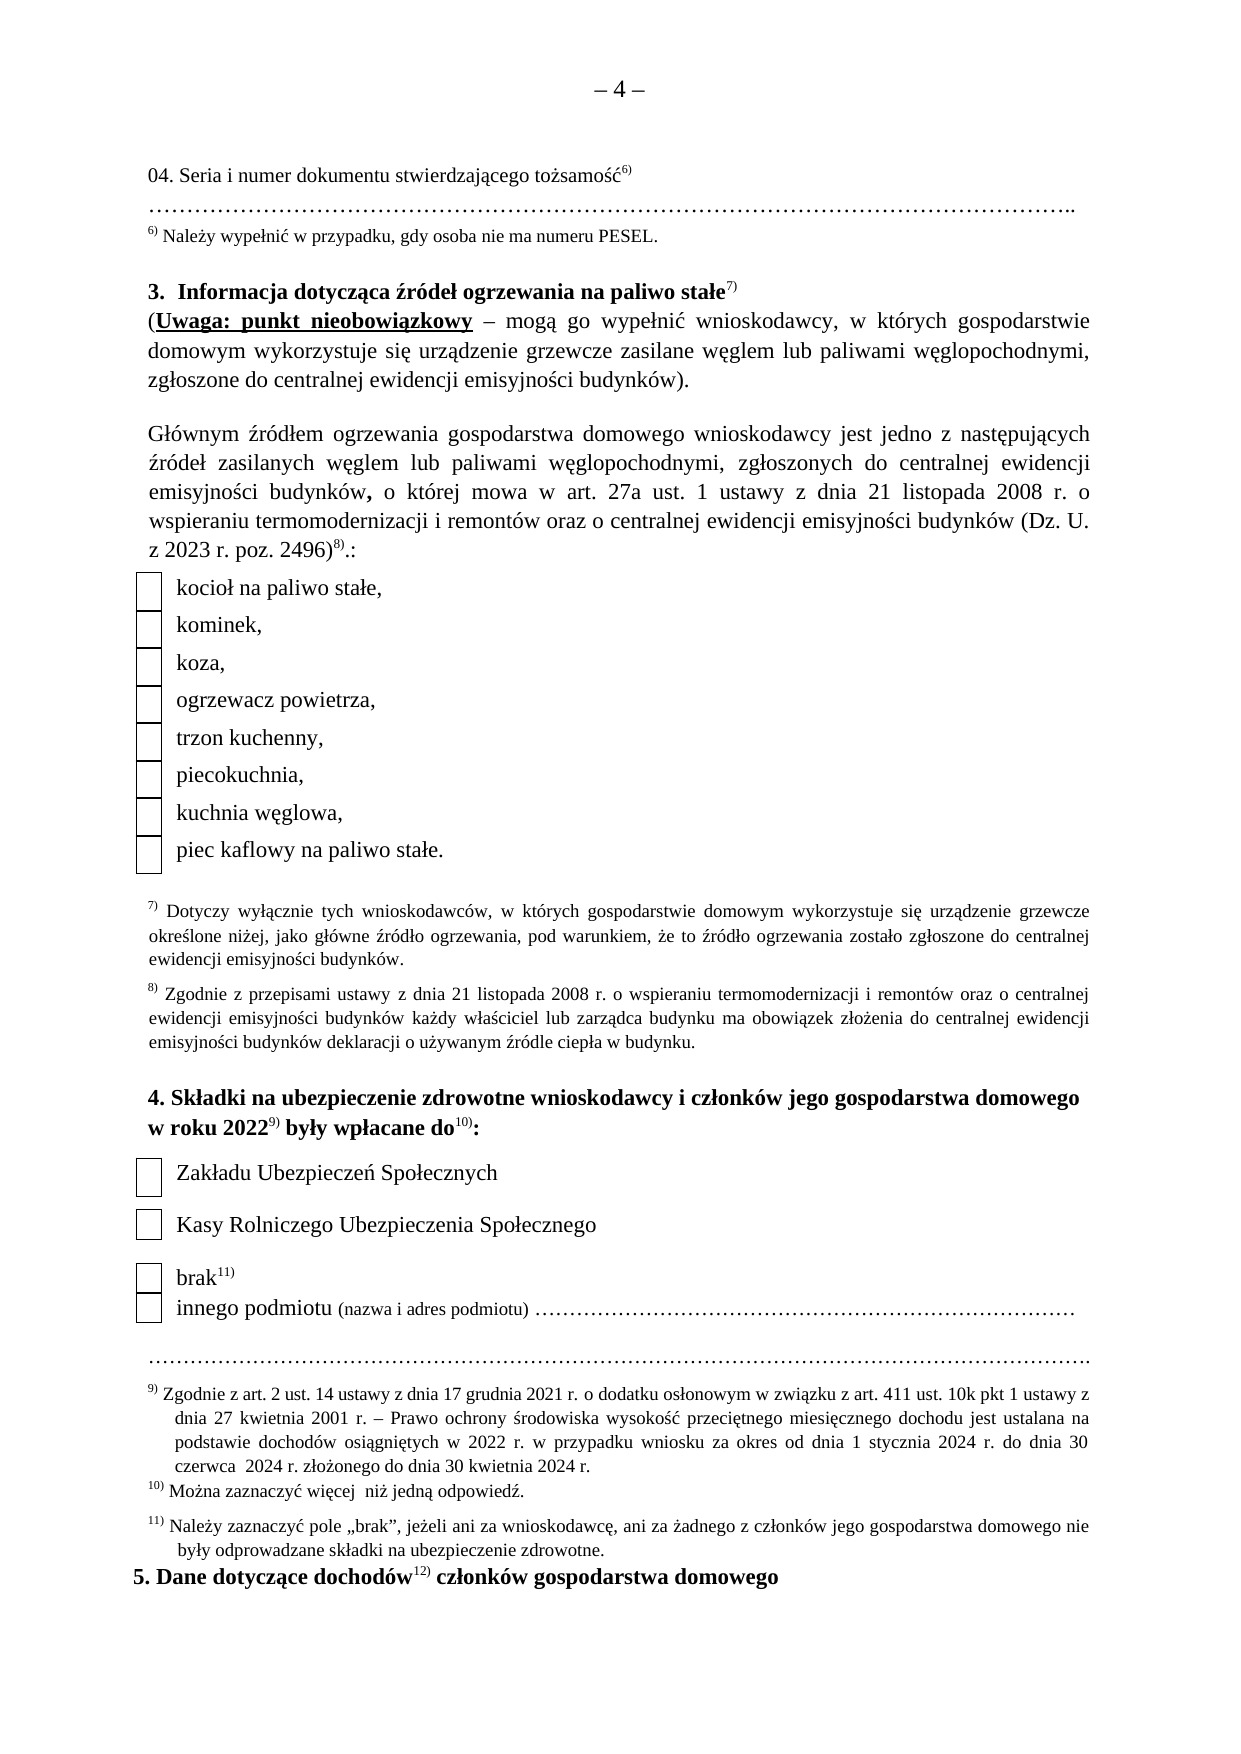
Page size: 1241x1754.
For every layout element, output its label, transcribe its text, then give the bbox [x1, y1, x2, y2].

text piecokuchnia, [162, 761, 1091, 788]
table_header [137, 686, 161, 722]
table_header [137, 1159, 161, 1196]
text Zakładu Ubezpieczeń Społecznych [162, 1159, 1091, 1185]
table_header [137, 761, 161, 797]
text ogrzewacz powietrza, [162, 686, 1091, 713]
text 7) Dotyczy wyłącznie tych wnioskodawców, w których gospodarstwie domowym wykorzystuje się urządzenie grzewcze określone niżej, jako główne źródło ogrzewania, pod warunkiem, że to źródło ogrzewania zostało zgłoszone do centralnej ewidencji emisyjności budynków. [148, 898, 1091, 970]
table_header [137, 648, 161, 685]
text 5. Dane dotyczące dochodów12) członków gospodarstwa domowego [133, 1563, 1091, 1589]
text koza, [162, 649, 1091, 675]
table_header [137, 798, 161, 835]
text 04. Seria i numer dokumentu stwierdzającego tożsamość6) [148, 162, 1091, 187]
text kominek, [162, 611, 1091, 638]
text 6) Należy wypełnić w przypadku, gdy osoba nie ma numeru PESEL. [148, 223, 1079, 247]
text 11) Należy zaznaczyć pole „brak”, jeżeli ani za wnioskodawcę, ani za żadnego z członków jego gospodarstwa domowego nie były odprowadzane składki na ubezpieczenie zdrowotne. [148, 1513, 1091, 1561]
text kocioł na paliwo stałe, [162, 574, 1091, 600]
text piec kaflowy na paliwo stałe. [162, 836, 1091, 863]
text 9) Zgodnie z art. 2 ust. 14 ustawy z dnia 17 grudnia 2021 r. o dodatku osłonowym w związku z art. 411 ust. 10k pkt 1 ustawy z dnia 27 kwietnia 2001 r. – Prawo ochrony środowiska wysokość przeciętnego miesięcznego dochodu jest ustalana na podstawie dochodów osiągniętych w 2022 r. w przypadku wniosku za okres od dnia 1 stycznia 2024 r. do dnia 30 czerwca 2024 r. złożonego do dnia 30 kwietnia 2024 r. [148, 1381, 1091, 1476]
table_header [137, 611, 161, 647]
text innego podmiotu (nazwa i adres podmiotu) …………………………………………………………………… [162, 1294, 1091, 1320]
table_header [137, 1264, 161, 1292]
text 8) Zgodnie z przepisami ustawy z dnia 21 listopada 2008 r. o wspieraniu termomodernizacji i remontów oraz o centralnej ewidencji emisyjności budynków każdy właściciel lub zarządca budynku ma obowiązek złożenia do centralnej ewidencji emisyjności budynków deklaracji o używanym źródle ciepła w budynku. [148, 981, 1091, 1052]
text Kasy Rolniczego Ubezpieczenia Społecznego [162, 1211, 1091, 1238]
text 4. Składki na ubezpieczenie zdrowotne wnioskodawcy i członków jego gospodarstwa domowego w roku 20229) były wpłacane do10): [148, 1084, 1091, 1140]
text 10) Można zaznaczyć więcej niż jedną odpowiedź. [148, 1478, 1091, 1502]
list Informacja dotycząca źródeł ogrzewania na paliwo stałe7) [148, 278, 1079, 305]
text brak11) [162, 1264, 1091, 1291]
table_header [137, 573, 161, 610]
table_header [137, 723, 161, 760]
text (Uwaga: punkt nieobowiązkowy – mogą go wypełnić wnioskodawcy, w których gospodarstwie domowym wykorzystuje się urządzenie grzewcze zasilane węglem lub paliwami węglopochodnymi, zgłoszone do centralnej ewidencji emisyjności budynków). [148, 307, 1091, 392]
text kuchnia węglowa, [162, 799, 1091, 825]
table_header [137, 1293, 161, 1322]
text ………………………………………………………………………………………………………….. [148, 191, 1091, 218]
table_header [137, 836, 161, 873]
text ………………………………………………………………………………………………………………………. [148, 1344, 1091, 1368]
text Głównym źródłem ogrzewania gospodarstwa domowego wnioskodawcy jest jedno z następujących źródeł zasilanych węglem lub paliwami węglopochodnymi, zgłoszonych do centralnej ewidencji emisyjności budynków, o której mowa w art. 27a ust. 1 ustawy z dnia 21 listopada 2008 r. o wspieraniu termomodernizacji i remontów oraz o centralnej ewidencji emisyjności budynków (Dz. U. z 2023 r. poz. 2496)8).: [148, 420, 1091, 563]
table_header [137, 1210, 161, 1239]
text trzon kuchenny, [162, 724, 1091, 750]
